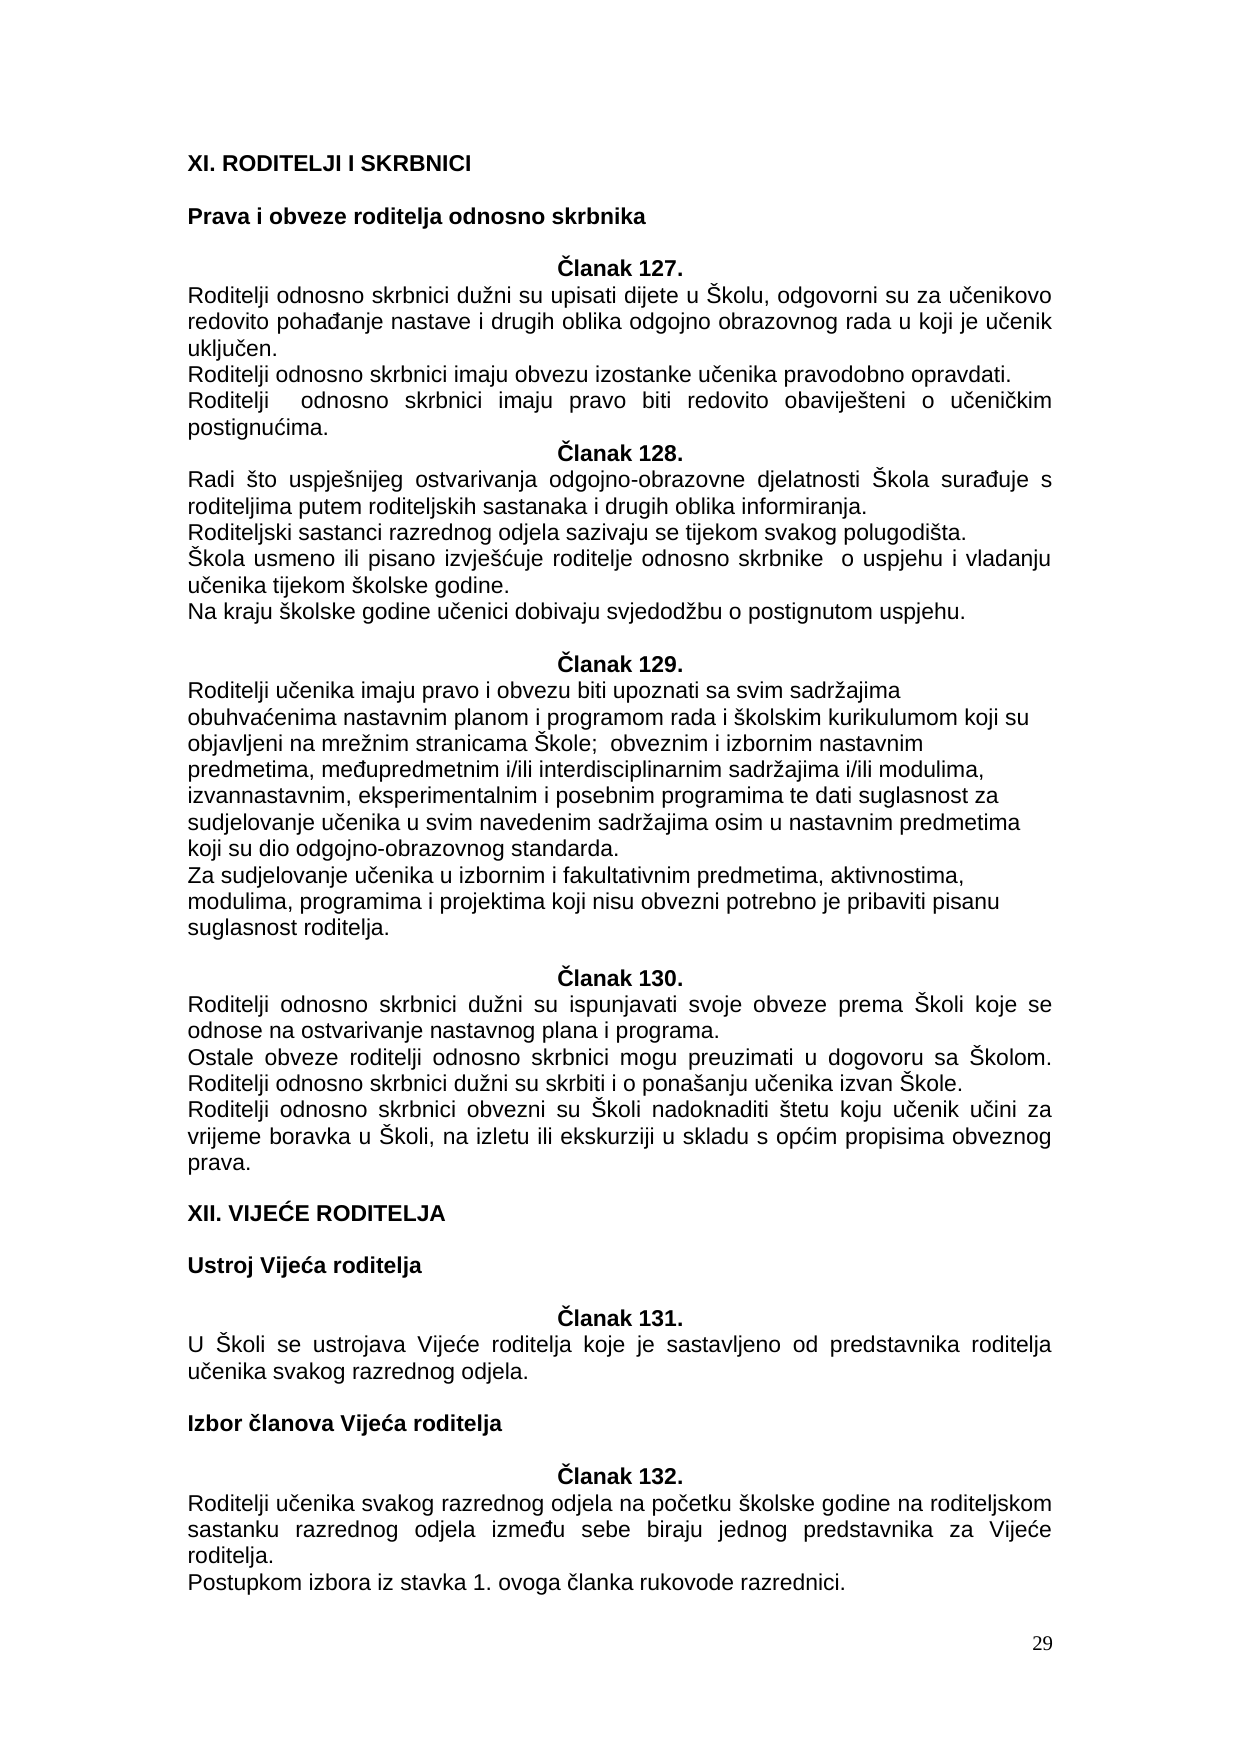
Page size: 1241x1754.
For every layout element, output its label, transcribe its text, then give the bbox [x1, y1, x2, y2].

text Radi što uspješnijeg ostvarivanja odgojno-obrazovne djelatnosti Škola surađuje s roditeljima putem roditeljskih sastanaka i drugih oblika informiranja. [187, 466, 1053, 519]
text Škola usmeno ili pisano izvješćuje roditelje odnosno skrbnike o uspjehu i vladanju učenika tijekom školske godine. [187, 545, 1053, 598]
text Roditelji odnosno skrbnici dužni su upisati dijete u Školu, odgovorni su za učenikovo redovito pohađanje nastave i drugih oblika odgojno obrazovnog rada u koji je učenik uključen. [187, 282, 1053, 361]
text Roditelji odnosno skrbnici imaju pravo biti redovito obaviješteni o učeničkim postignućima. [187, 387, 1053, 440]
text XII. VIJEĆE RODITELJA [187, 1199, 1053, 1226]
text Prava i obveze roditelja odnosno skrbnika [187, 203, 1053, 229]
text Roditelji učenika svakog razrednog odjela na početku školske godine na roditeljskom sastanku razrednog odjela između sebe biraju jednog predstavnika za Vijeće roditelja. [187, 1489, 1053, 1568]
text Roditelji odnosno skrbnici imaju obvezu izostanke učenika pravodobno opravdati. [187, 361, 1053, 387]
text Ustroj Vijeća roditelja [187, 1252, 1053, 1279]
text XI. RODITELJI I SKRBNICI [187, 150, 1053, 176]
text Članak 131. [187, 1305, 1053, 1331]
text Na kraju školske godine učenici dobivaju svjedodžbu o postignutom uspjehu. [187, 598, 1053, 624]
text Članak 130. [187, 965, 1053, 991]
text Članak 132. [187, 1463, 1053, 1489]
text Roditelji učenika imaju pravo i obvezu biti upoznati sa svim sadržajima obuhvaćenima nastavnim planom i programom rada i školskim kurikulumom koji su objavljeni na mrežnim stranicama Škole; obveznim i izbornim nastavnim predmetima, međupredmetnim i/ili interdisciplinarnim sadržajima i/ili modulima, izvannastavnim, eksperimentalnim i posebnim programima te dati suglasnost za sudjelovanje učenika u svim navedenim sadržajima osim u nastavnim predmetima koji su dio odgojno-obrazovnog standarda. [187, 677, 1053, 862]
text Izbor članova Vijeća roditelja [187, 1410, 1053, 1437]
text Roditelji odnosno skrbnici dužni su ispunjavati svoje obveze prema Školi koje se odnose na ostvarivanje nastavnog plana i programa. [187, 991, 1053, 1044]
text Članak 129. [187, 651, 1053, 677]
text Postupkom izbora iz stavka 1. ovoga članka rukovode razrednici. [187, 1568, 1053, 1595]
text Za sudjelovanje učenika u izbornim i fakultativnim predmetima, aktivnostima, modulima, programima i projektima koji nisu obvezni potrebno je pribaviti pisanu suglasnost roditelja. [187, 862, 1053, 965]
text Članak 128. [187, 440, 1053, 466]
text U Školi se ustrojava Vijeće roditelja koje je sastavljeno od predstavnika roditelja učenika svakog razrednog odjela. [187, 1331, 1053, 1384]
text Ostale obveze roditelji odnosno skrbnici mogu preuzimati u dogovoru sa Školom. Roditelji odnosno skrbnici dužni su skrbiti i o ponašanju učenika izvan Škole. [187, 1044, 1053, 1096]
text Roditelji odnosno skrbnici obvezni su Školi nadoknaditi štetu koju učenik učini za vrijeme boravka u Školi, na izletu ili ekskurziji u skladu s općim propisima obveznog prava. [187, 1096, 1053, 1176]
text Roditeljski sastanci razrednog odjela sazivaju se tijekom svakog polugodišta. [187, 519, 1053, 545]
text Članak 127. [187, 255, 1053, 282]
